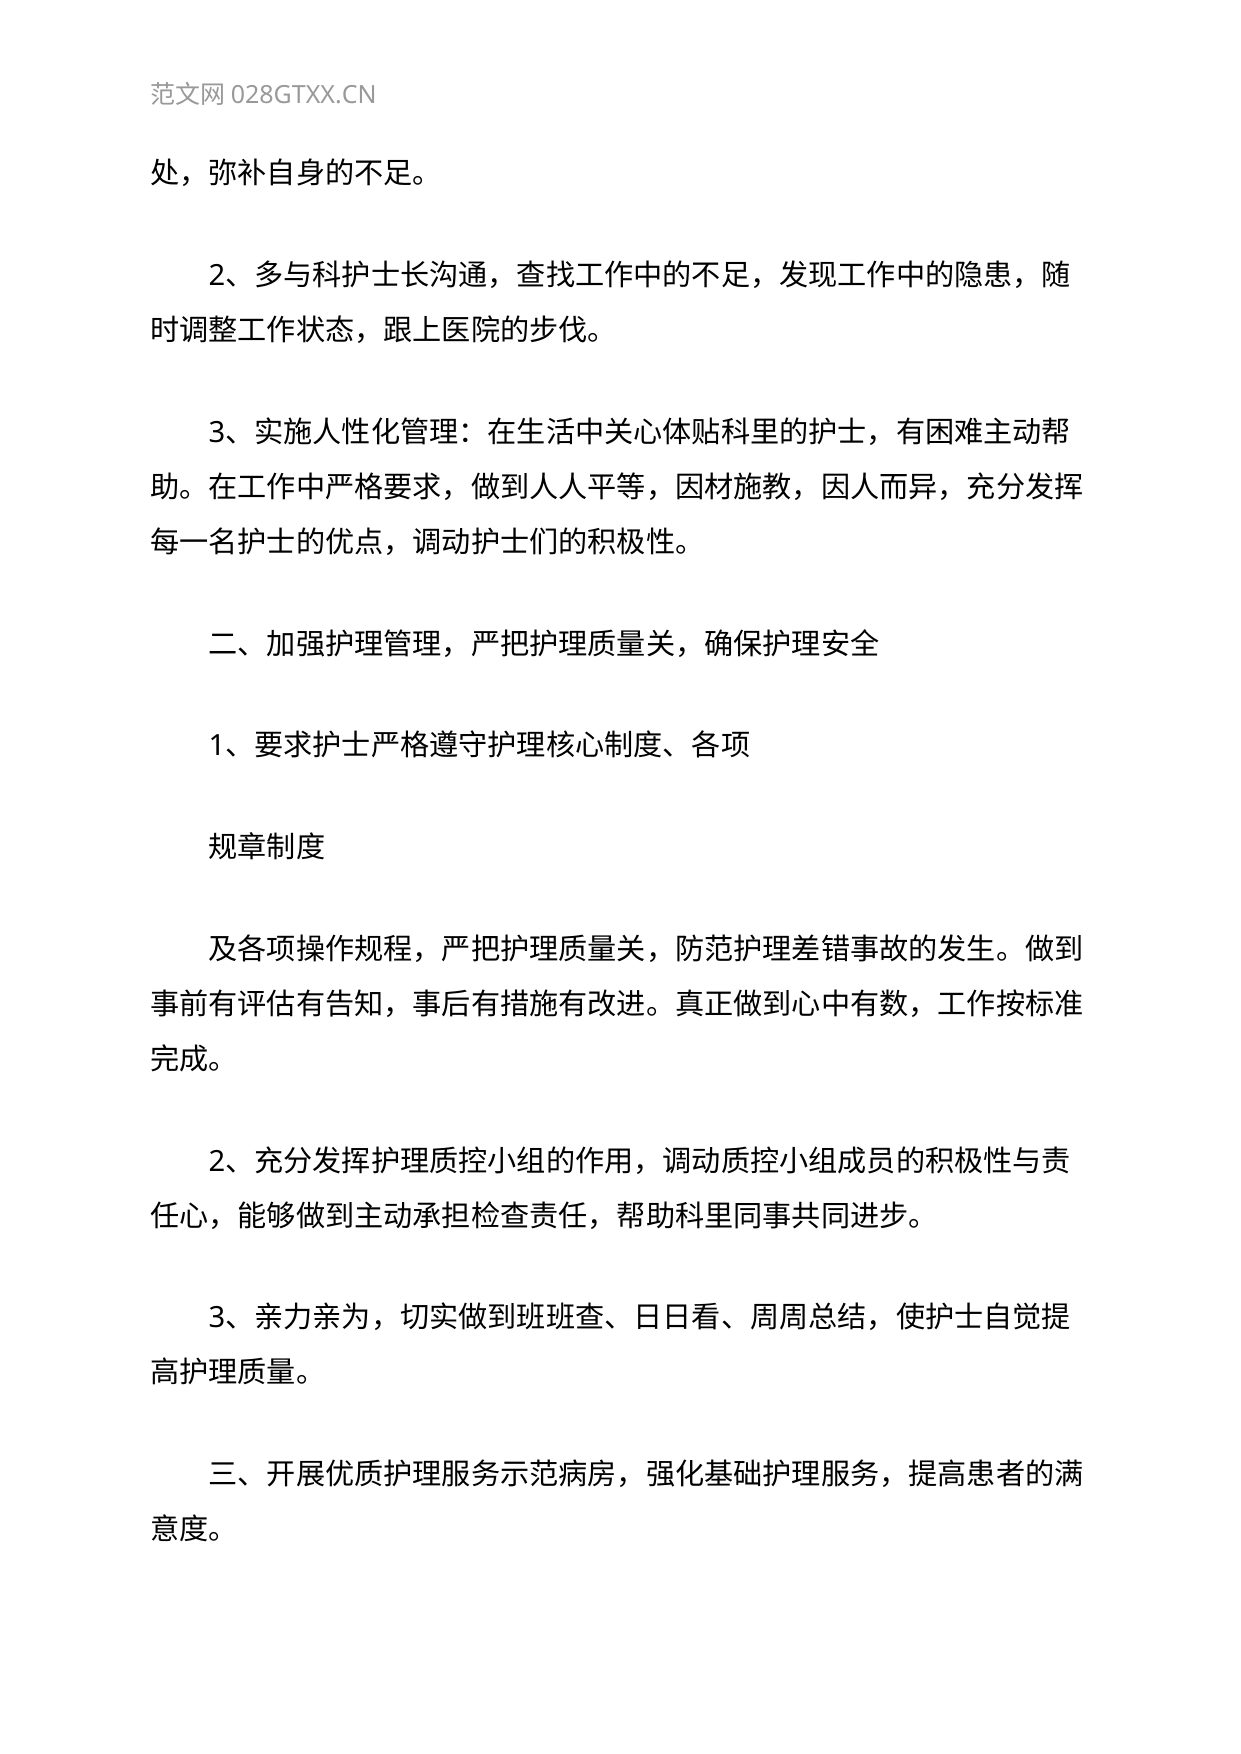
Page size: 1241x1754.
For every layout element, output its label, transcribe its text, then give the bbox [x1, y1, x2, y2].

text 1、要求护士严格遵守护理核心制度、各项 [150, 722, 1090, 764]
text 2、多与科护士长沟通，查找工作中的不足，发现工作中的隐患，随时调整工作状态，跟上医院的步伐。 [150, 252, 1090, 349]
text 3、亲力亲为，切实做到班班查、日日看、周周总结，使护士自觉提高护理质量。 [150, 1294, 1090, 1391]
text 及各项操作规程，严把护理质量关，防范护理差错事故的发生。做到事前有评估有告知，事后有措施有改进。真正做到心中有数，工作按标准完成。 [150, 926, 1090, 1078]
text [150, 150, 1090, 192]
text 二、加强护理管理，严把护理质量关，确保护理安全 [150, 620, 1090, 662]
text 三、开展优质护理服务示范病房，强化基础护理服务，提高患者的满意度。 [150, 1451, 1090, 1548]
text 2、充分发挥护理质控小组的作用，调动质控小组成员的积极性与责任心，能够做到主动承担检查责任，帮助科里同事共同进步。 [150, 1137, 1090, 1234]
text 规章制度 [150, 824, 1090, 866]
text 3、实施人性化管理：在生活中关心体贴科里的护士，有困难主动帮助。在工作中严格要求，做到人人平等，因材施教，因人而异，充分发挥每一名护士的优点，调动护士们的积极性。 [150, 408, 1090, 561]
